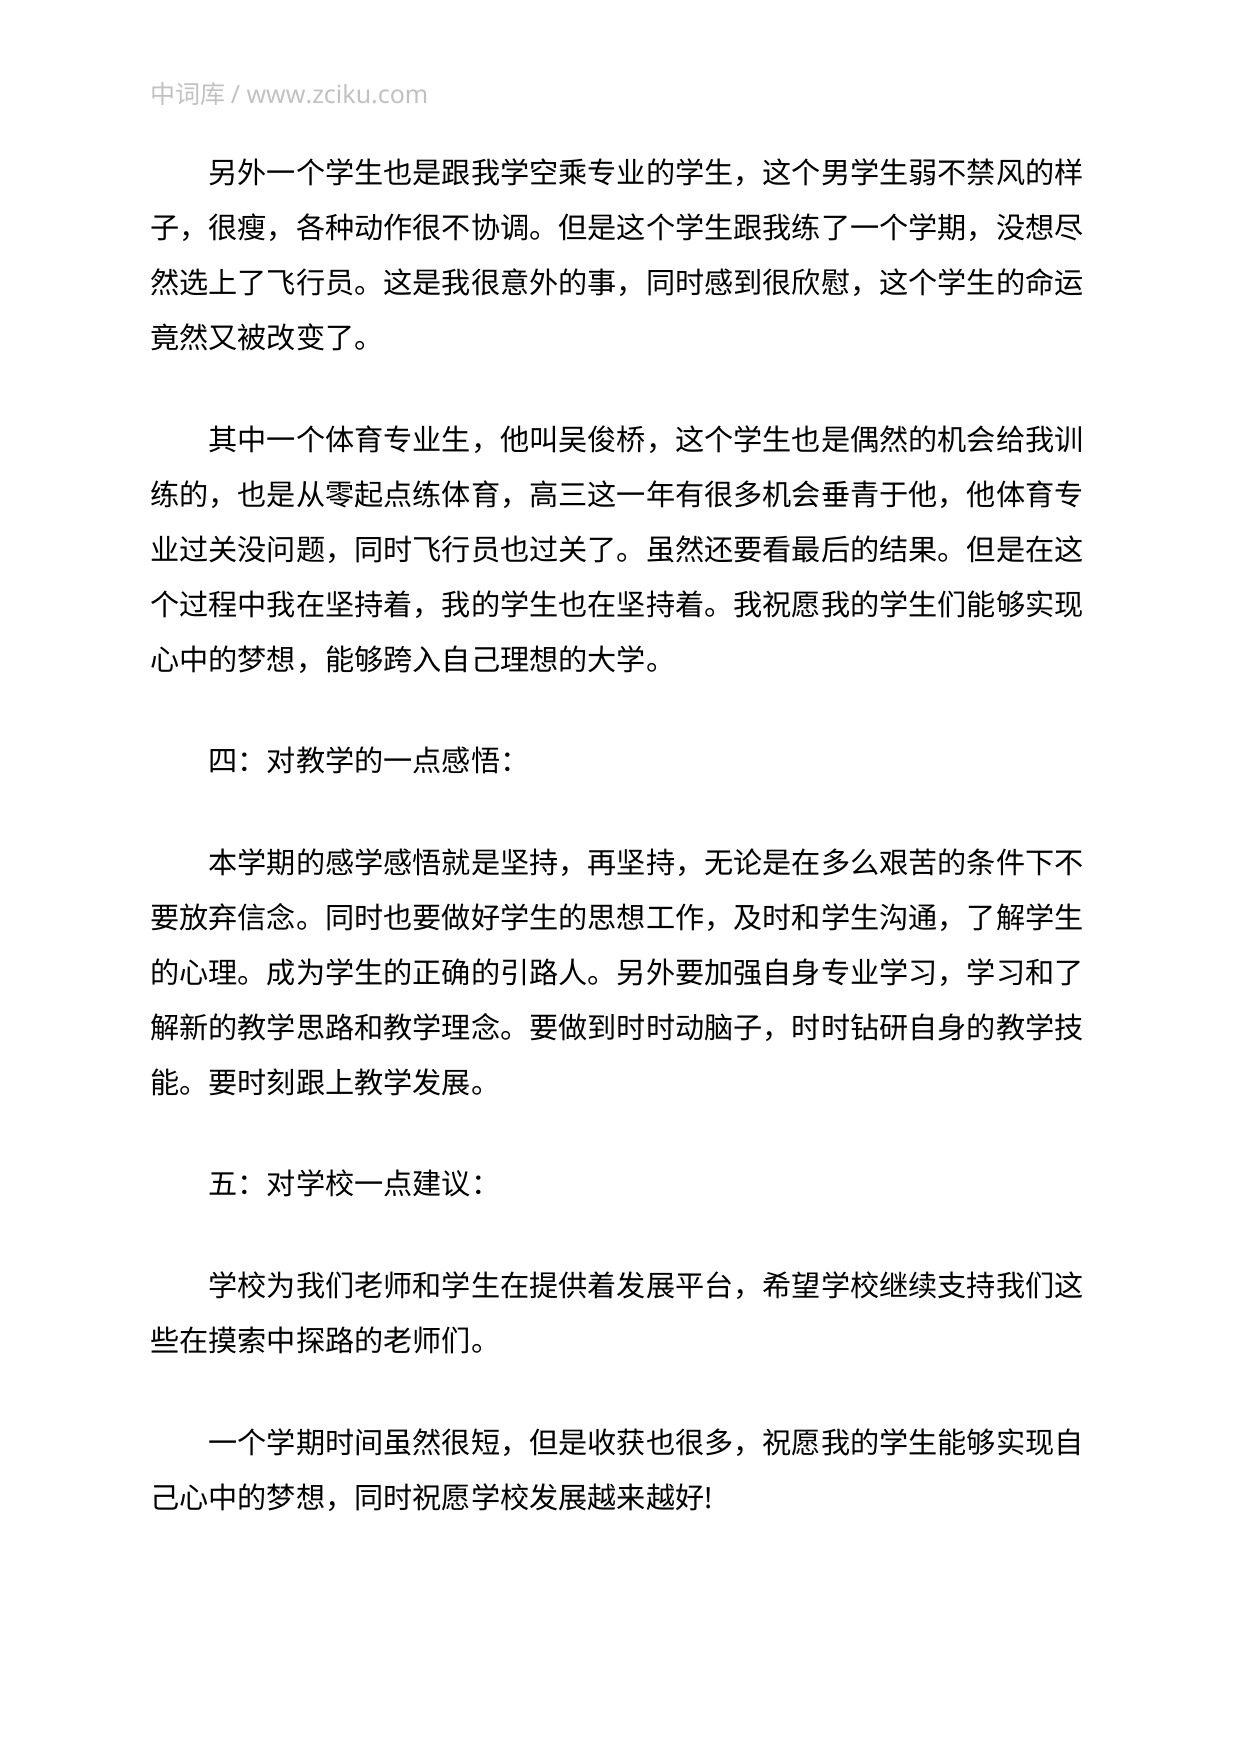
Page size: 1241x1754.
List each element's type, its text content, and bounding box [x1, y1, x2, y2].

text 学校为我们老师和学生在提供着发展平台，希望学校继续支持我们这些在摸索中探路的老师们。 [150, 1263, 1090, 1360]
text 五：对学校一点建议： [150, 1161, 1090, 1203]
text 四：对教学的一点感悟： [150, 738, 1090, 780]
text 另外一个学生也是跟我学空乘专业的学生，这个男学生弱不禁风的样子，很瘦，各种动作很不协调。但是这个学生跟我练了一个学期，没想尽然选上了飞行员。这是我很意外的事，同时感到很欣慰，这个学生的命运竟然又被改变了。 [150, 150, 1090, 357]
text 本学期的感学感悟就是坚持，再坚持，无论是在多么艰苦的条件下不要放弃信念。同时也要做好学生的思想工作，及时和学生沟通，了解学生的心理。成为学生的正确的引路人。另外要加强自身专业学习，学习和了解新的教学思路和教学理念。要做到时时动脑子，时时钻研自身的教学技能。要时刻跟上教学发展。 [150, 839, 1090, 1101]
text 其中一个体育专业生，他叫吴俊桥，这个学生也是偶然的机会给我训练的，也是从零起点练体育，高三这一年有很多机会垂青于他，他体育专业过关没问题，同时飞行员也过关了。虽然还要看最后的结果。但是在这个过程中我在坚持着，我的学生也在坚持着。我祝愿我的学生们能够实现心中的梦想，能够跨入自己理想的大学。 [150, 416, 1090, 678]
text 一个学期时间虽然很短，但是收获也很多，祝愿我的学生能够实现自己心中的梦想，同时祝愿学校发展越来越好! [150, 1419, 1090, 1517]
